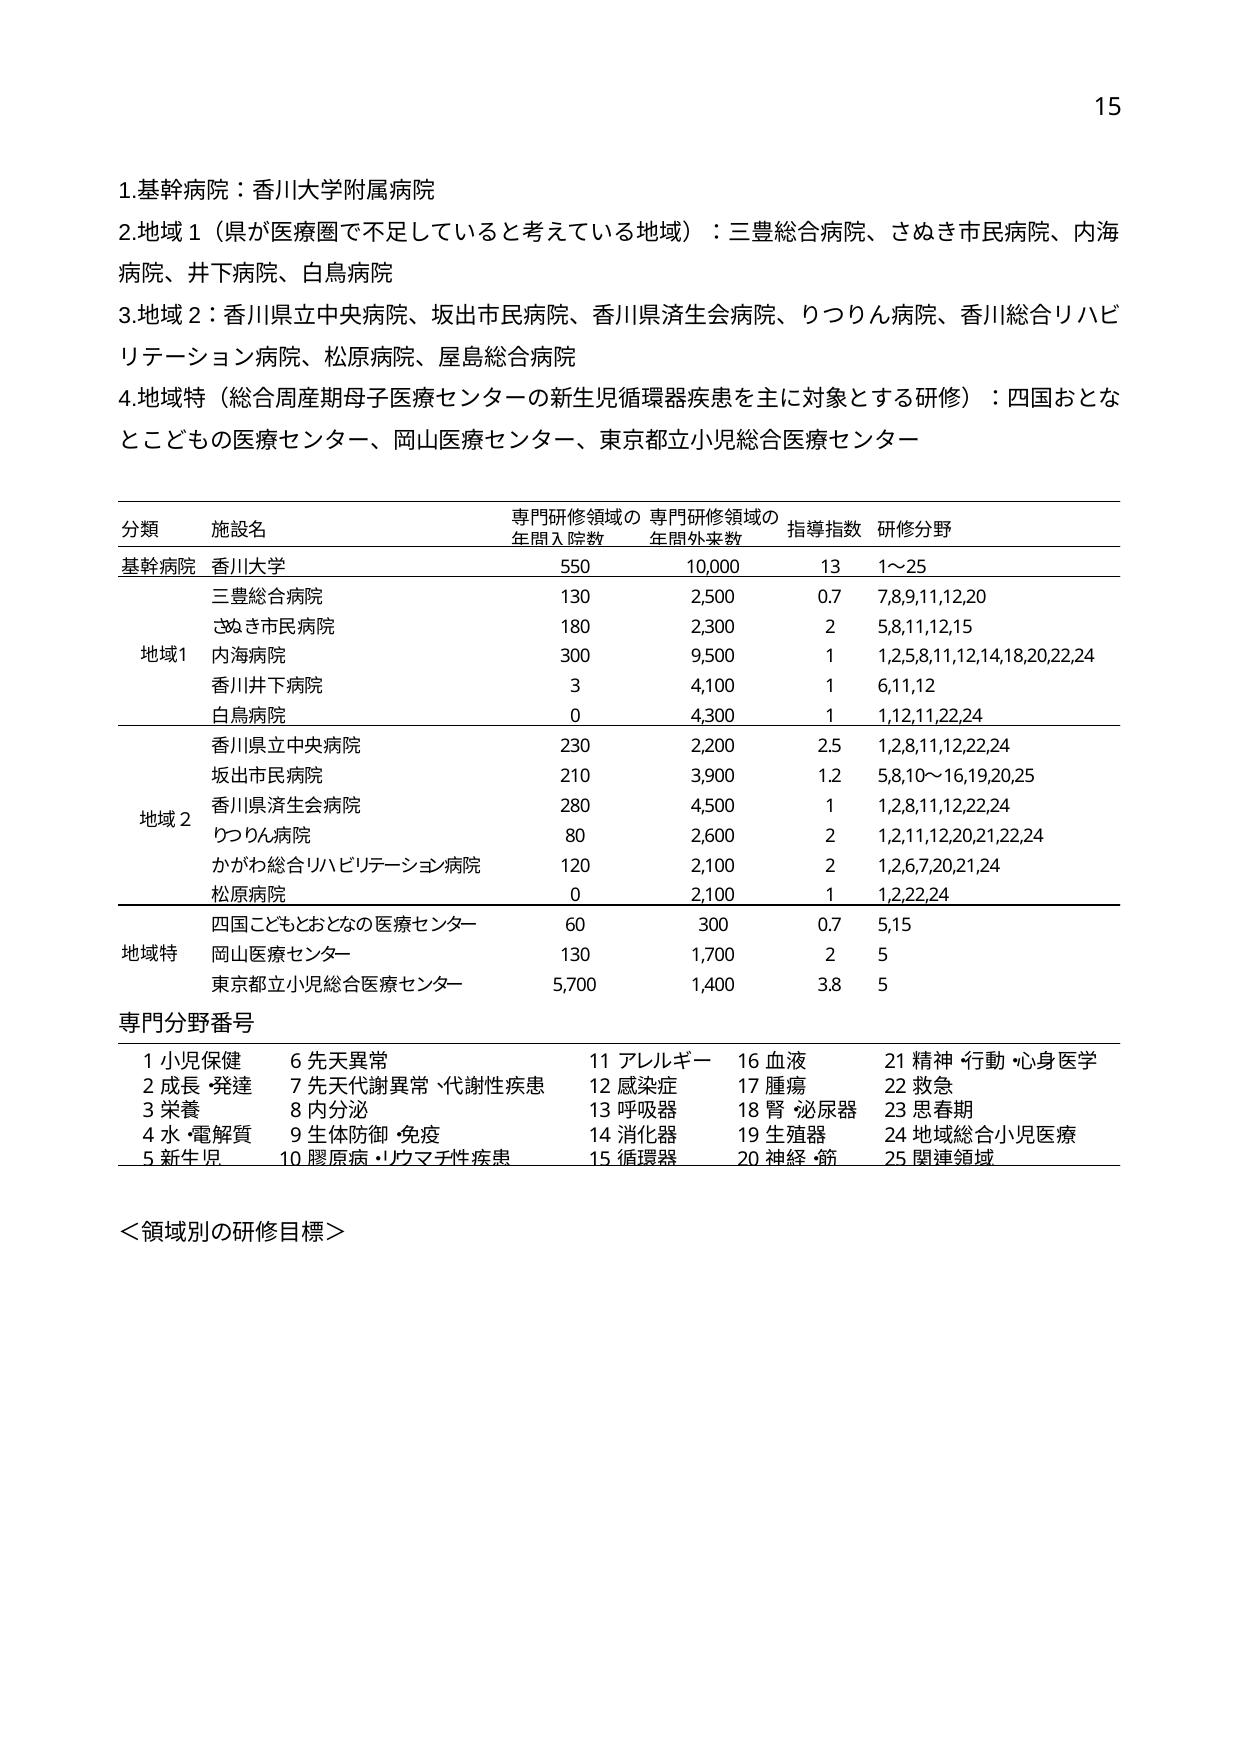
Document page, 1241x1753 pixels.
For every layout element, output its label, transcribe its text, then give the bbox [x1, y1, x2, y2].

text 専門分野番号 [118, 501, 1122, 1043]
text 1.基幹病院：香川大学附属病院 [118, 168, 1122, 209]
text 2.地域1（県が医療圏で不足していると考えている地域）：三豊総合病院、さぬき市民病院、内海病院、井下病院、白鳥病院 [118, 209, 1122, 293]
text 3.地域2：香川県立中央病院、坂出市民病院、香川県済生会病院、りつりん病院、香川総合リハビリテーション病院、松原病院、屋島総合病院 [118, 293, 1122, 376]
text ＜領域別の研修目標＞ [118, 1209, 1122, 1251]
text 4.地域特（総合周産期母子医療センターの新生児循環器疾患を主に対象とする研修）：四国おとなとこどもの医療センター、岡山医療センター、東京都立小児総合医療センター [118, 376, 1122, 459]
